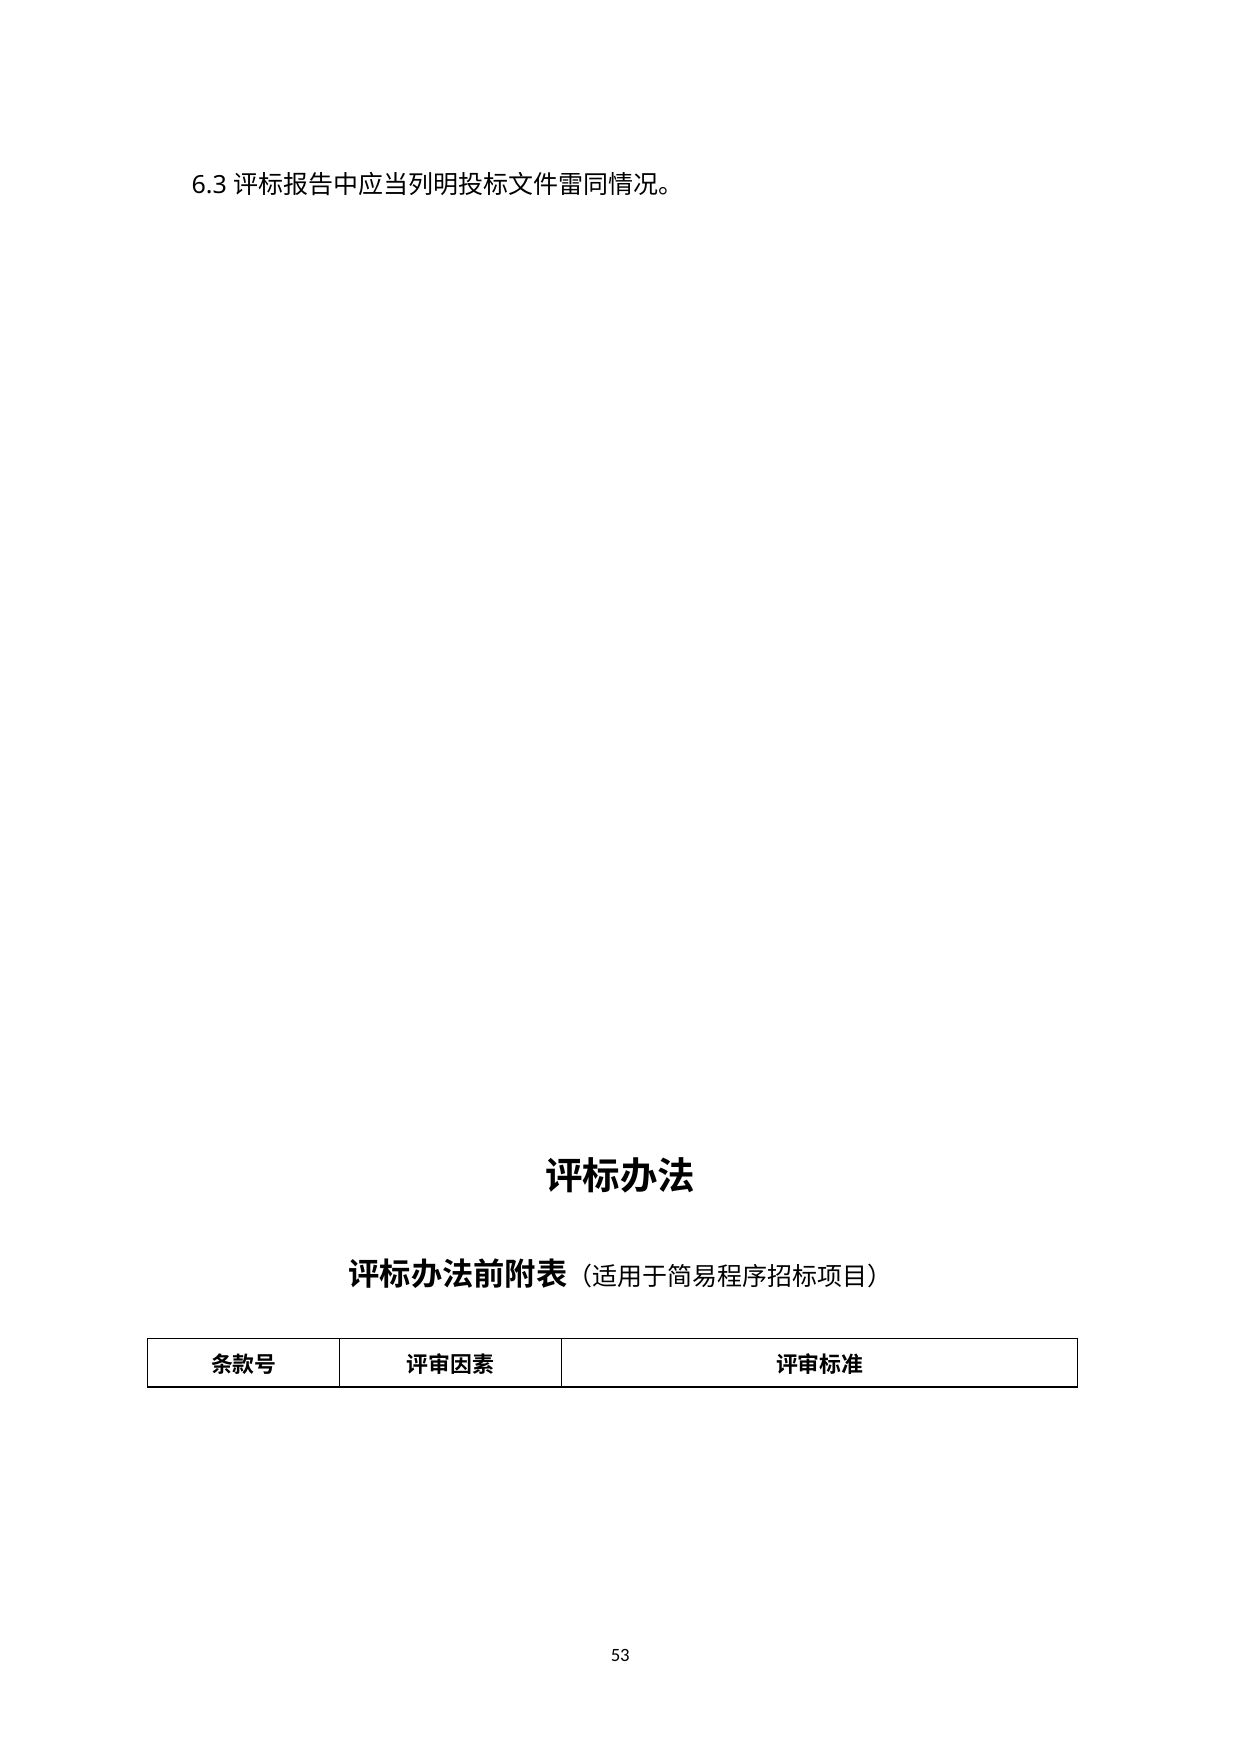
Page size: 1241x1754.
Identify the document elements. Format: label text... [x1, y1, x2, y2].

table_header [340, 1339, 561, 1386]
text 评标办法 [148, 1140, 1093, 1206]
text 6.3 评标报告中应当列明投标文件雷同情况。 [148, 150, 1093, 216]
text 评标办法前附表（适用于简易程序招标项目） [148, 1239, 1093, 1305]
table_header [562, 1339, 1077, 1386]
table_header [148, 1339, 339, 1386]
